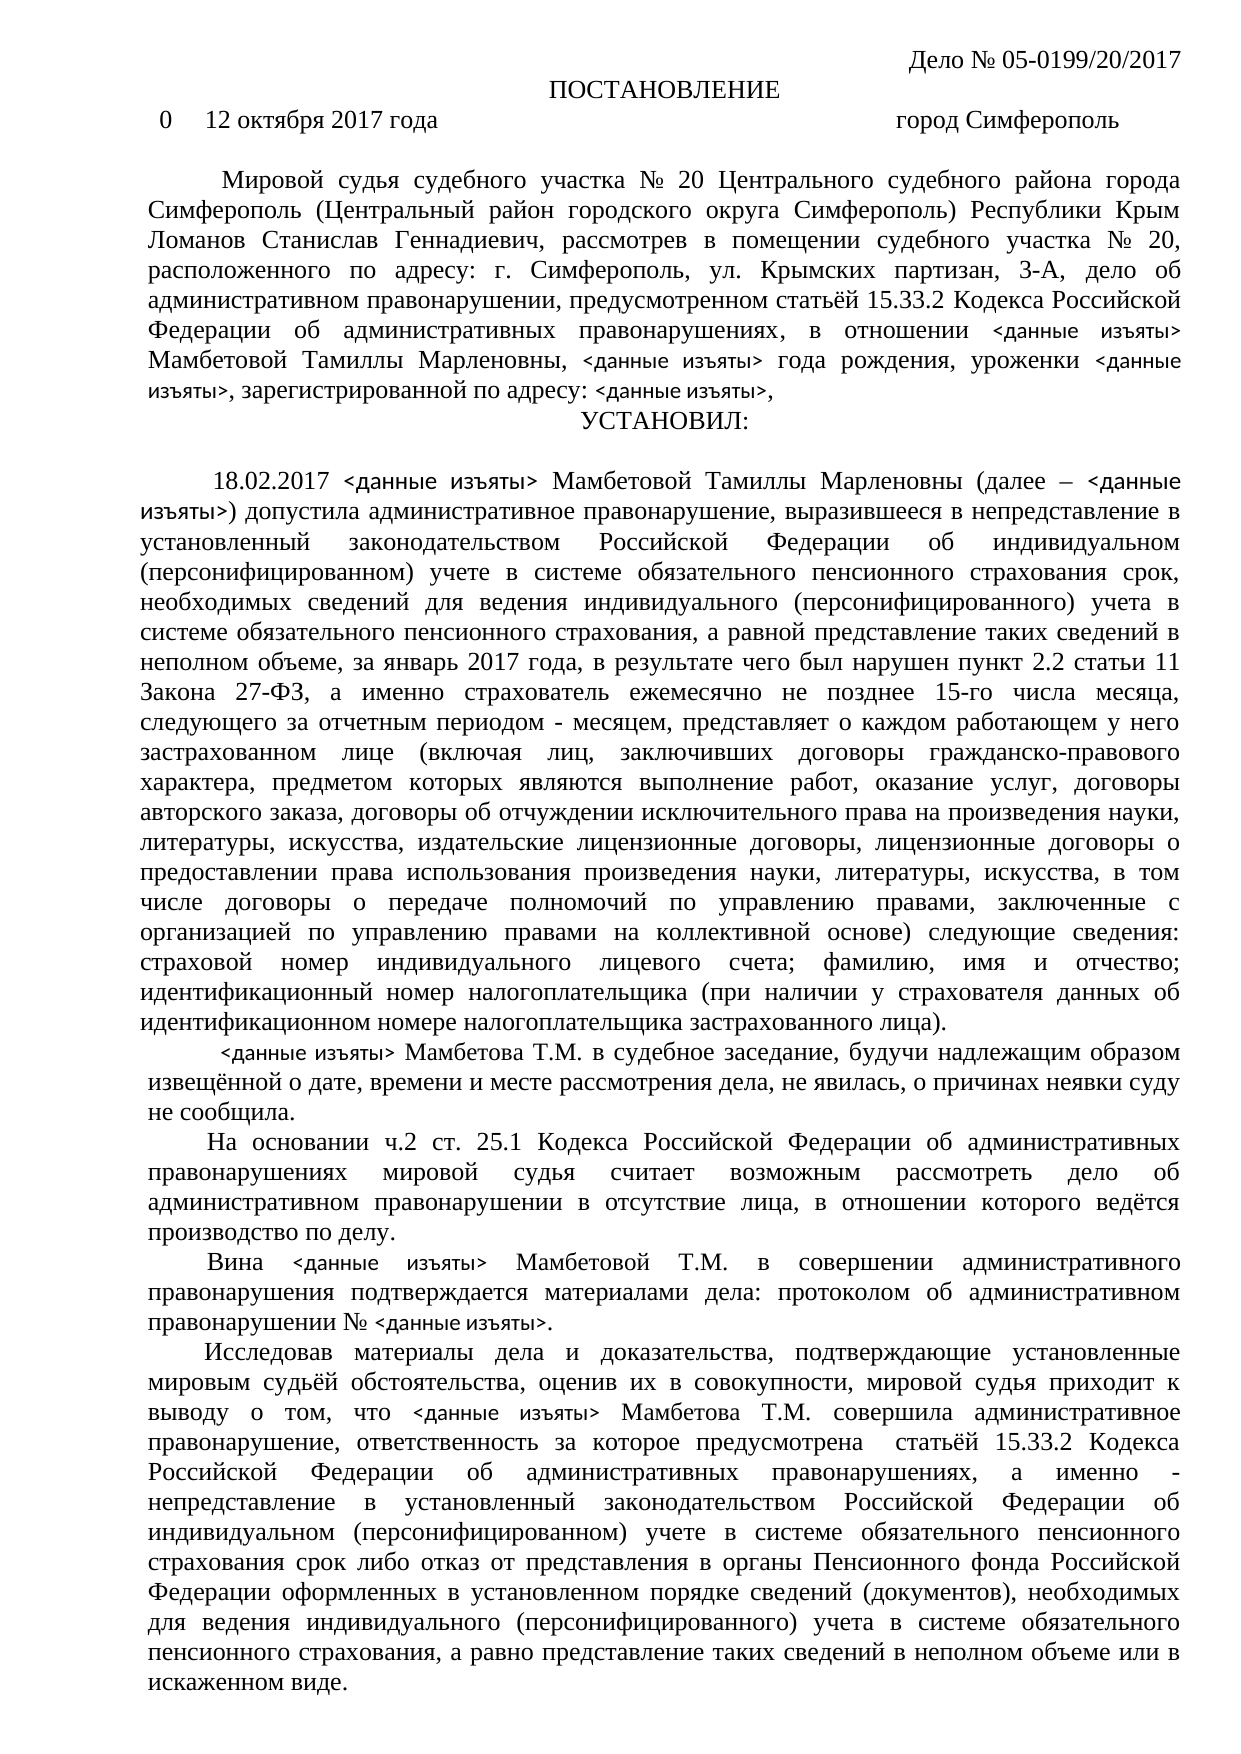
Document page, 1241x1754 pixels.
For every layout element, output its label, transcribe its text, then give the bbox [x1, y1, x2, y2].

text УСТАНОВИЛ: [148, 405, 1181, 435]
text Исследовав материалы дела и доказательства, подтверждающие установленные мировым судьёй обстоятельства, оценив их в совокупности, мировой судья приходит к выводу о том, что <данные изъяты> Мамбетова Т.М. совершила административное правонарушение, ответственность за которое предусмотрена статьёй 15.33.2 Кодекса Российской Федерации об административных правонарушениях, а именно - непредставление в установленный законодательством Российской Федерации об индивидуальном (персонифицированном) учете в системе обязательного пенсионного страхования срок либо отказ от представления в органы Пенсионного фонда Российской Федерации оформленных в установленном порядке сведений (документов), необходимых для ведения индивидуального (персонифицированного) учета в системе обязательного пенсионного страхования, а равно представление таких сведений в неполном объеме или в искаженном виде. [148, 1336, 1181, 1696]
table_header 0 12 октября 2017 года [178, 104, 676, 164]
text Дело № 05-0199/20/2017 [148, 44, 1181, 74]
text 18.02.2017 <данные изъяты> Мамбетовой Тамиллы Марленовны (далее – <данные изъяты>) допустила административное правонарушение, выразившееся в непредставление в установленный законодательством Российской Федерации об индивидуальном (персонифицированном) учете в системе обязательного пенсионного страхования срок, необходимых сведений для ведения индивидуального (персонифицированного) учета в системе обязательного пенсионного страхования, а равной представление таких сведений в неполном объеме, за январь 2017 года, в результате чего был нарушен пункт 2.2 статьи 11 Закона 27-ФЗ, а именно страхователь ежемесячно не позднее 15-го числа месяца, следующего за отчетным периодом - месяцем, представляет о каждом работающем у него застрахованном лице (включая лиц, заключивших договоры гражданско-правового характера, предметом которых являются выполнение работ, оказание услуг, договоры авторского заказа, договоры об отчуждении исключительного права на произведения науки, литературы, искусства, издательские лицензионные договоры, лицензионные договоры о предоставлении права использования произведения науки, литературы, искусства, в том числе договоры о передаче полномочий по управлению правами, заключенные с организацией по управлению правами на коллективной основе) следующие сведения: страховой номер индивидуального лицевого счета; фамилию, имя и отчество; идентификационный номер налогоплательщика (при наличии у страхователя данных об идентификационном номере налогоплательщика застрахованного лица). [140, 465, 1181, 1036]
table_header город Симферополь [676, 104, 1174, 164]
text Вина <данные изъяты> Мамбетовой Т.М. в совершении административного правонарушения подтверждается материалами дела: протоколом об административном правонарушении № <данные изъяты>. [148, 1246, 1181, 1336]
text На основании ч.2 ст. 25.1 Кодекса Российской Федерации об административных правонарушениях мировой судья считает возможным рассмотреть дело об административном правонарушении в отсутствие лица, в отношении которого ведётся производство по делу. [148, 1126, 1181, 1246]
text ПОСТАНОВЛЕНИЕ [148, 74, 1181, 104]
text Мировой судья судебного участка № 20 Центрального судебного района города Симферополь (Центральный район городского округа Симферополь) Республики Крым Ломанов Станислав Геннадиевич, рассмотрев в помещении судебного участка № 20, расположенного по адресу: г. Симферополь, ул. Крымских партизан, 3-А, дело об административном правонарушении, предусмотренном статьёй 15.33.2 Кодекса Российской Федерации об административных правонарушениях, в отношении <данные изъяты> Мамбетовой Тамиллы Марленовны, <данные изъяты> года рождения, уроженки <данные изъяты>, зарегистрированной по адресу: <данные изъяты>, [148, 164, 1181, 405]
text <данные изъяты> Мамбетова Т.М. в судебное заседание, будучи надлежащим образом извещённой о дате, времени и месте рассмотрения дела, не явилась, о причинах неявки суду не сообщила. [148, 1036, 1181, 1126]
